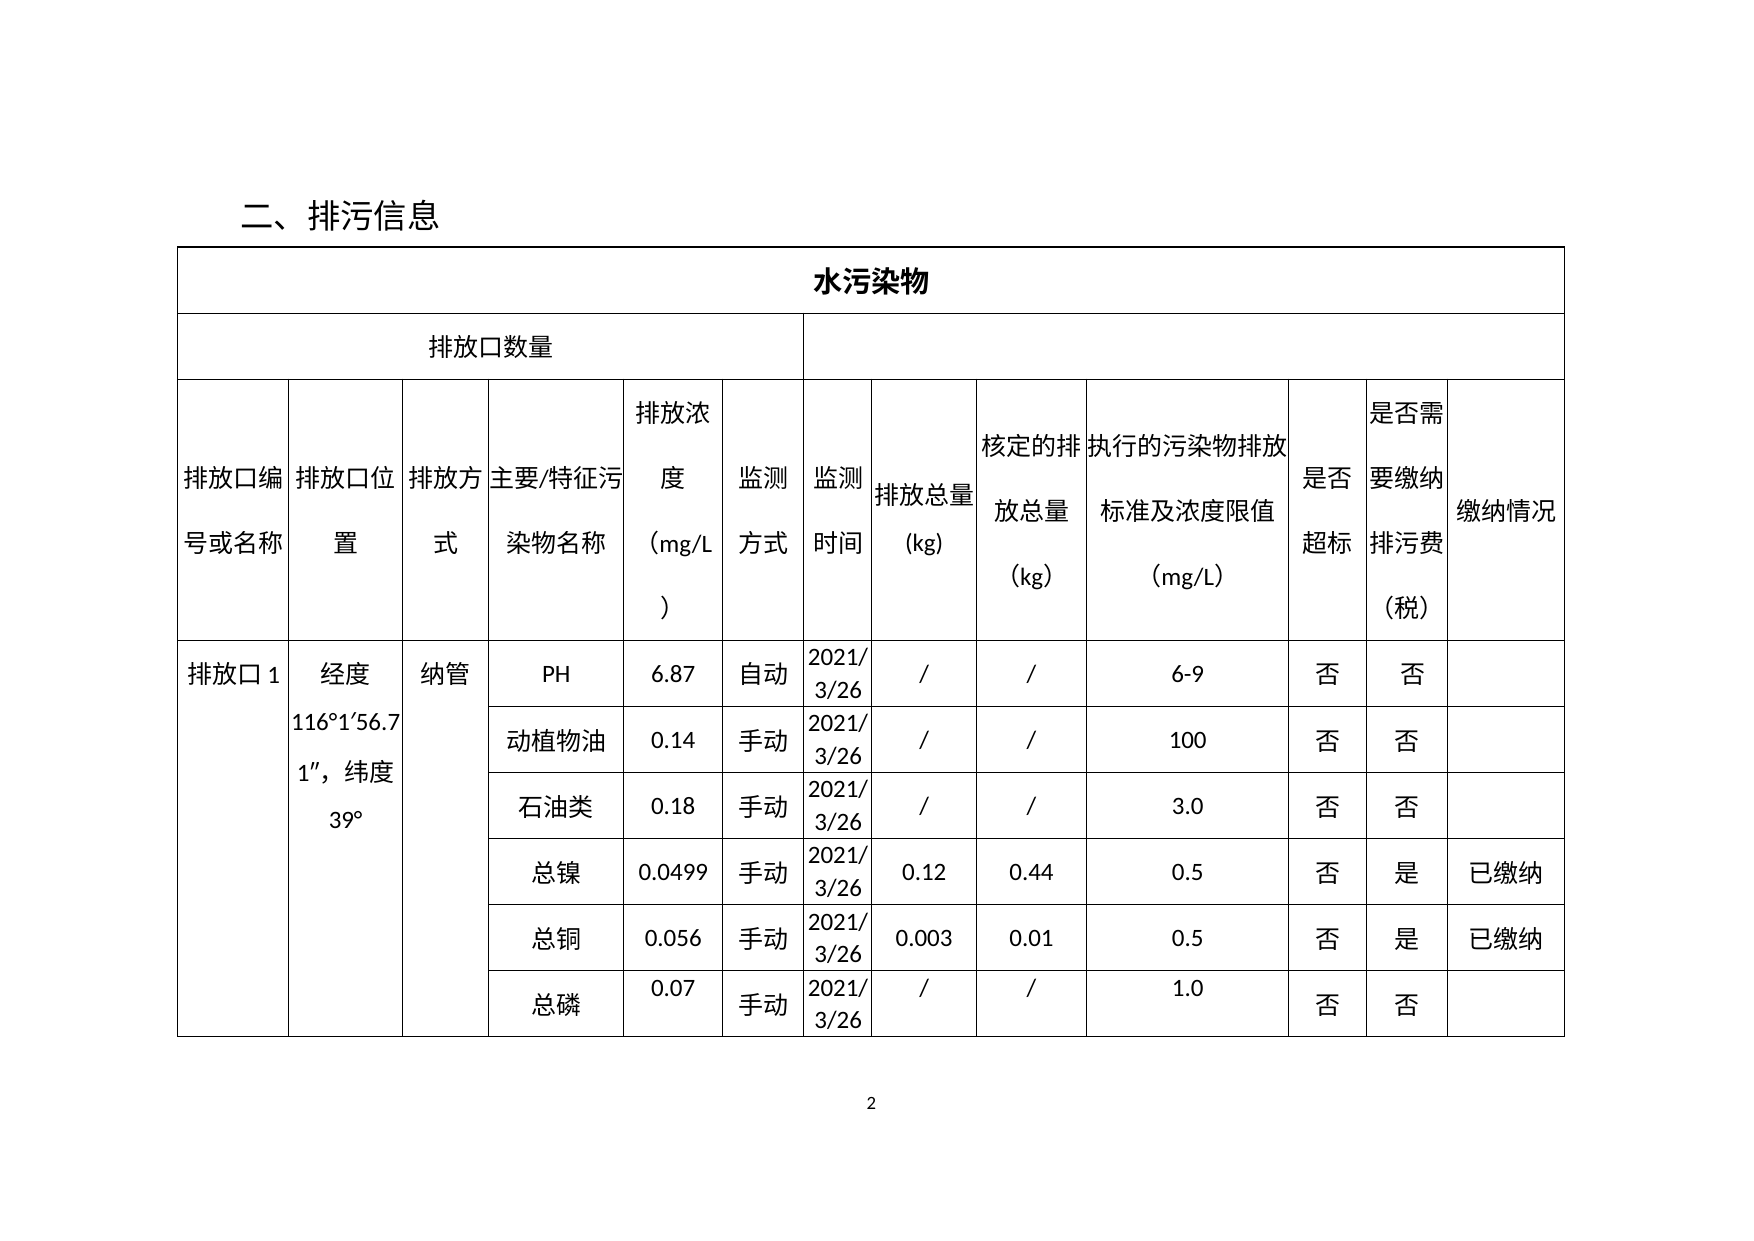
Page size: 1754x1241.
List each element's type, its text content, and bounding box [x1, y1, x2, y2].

table_cell / [977, 971, 1086, 1036]
table_cell 是否需要缴纳排污费（税） [1367, 380, 1447, 639]
table_cell 1.0 [1087, 971, 1288, 1036]
table_cell 否 [1289, 773, 1366, 838]
table_cell 3.0 [1087, 773, 1288, 838]
table_cell 否 [1367, 971, 1447, 1036]
table_cell 否 [1289, 707, 1366, 772]
table_cell [1448, 971, 1564, 1036]
table_cell 6-9 [1087, 641, 1288, 706]
table_cell 监测 方式 [723, 380, 803, 639]
table_cell 手动 [723, 839, 803, 904]
table_cell [1448, 773, 1564, 838]
table_cell 排放口位置 [289, 380, 402, 639]
table_cell [1448, 707, 1564, 772]
table_cell 已缴纳 [1448, 839, 1564, 904]
table_cell 监测 时间 [804, 380, 871, 639]
table_cell 排放口1 [178, 641, 288, 1036]
table_cell / [872, 971, 976, 1036]
table_cell 否 [1289, 905, 1366, 970]
table_cell 2021/3/26 [804, 641, 871, 706]
table_cell 0.18 [624, 773, 722, 838]
table_cell / [977, 707, 1086, 772]
table_cell 100 [1087, 707, 1288, 772]
table_cell 2021/3/26 [804, 839, 871, 904]
table_cell 总磷 [489, 971, 623, 1036]
table_cell 动植物油 [489, 707, 623, 772]
table_cell / [872, 641, 976, 706]
table_cell 总镍 [489, 839, 623, 904]
table_cell 0.07 [624, 971, 722, 1036]
table_cell 排放口数量 [178, 314, 803, 378]
table_cell / [977, 773, 1086, 838]
table_cell 否 [1367, 707, 1447, 772]
table_cell 0.5 [1087, 905, 1288, 970]
table_cell 手动 [723, 707, 803, 772]
table_cell / [872, 773, 976, 838]
table_cell 是否 超标 [1289, 380, 1366, 639]
table_cell 总铜 [489, 905, 623, 970]
table_cell 0.12 [872, 839, 976, 904]
table_cell 0.0499 [624, 839, 722, 904]
table_cell 2021/3/26 [804, 971, 871, 1036]
table_cell 排放浓度（mg/L ） [624, 380, 722, 639]
table_cell 经度116°1′56.71″，纬度39° [289, 641, 402, 1036]
table_cell [1448, 641, 1564, 706]
table_cell 0.01 [977, 905, 1086, 970]
table_cell 核定的排放总量（kg） [977, 380, 1086, 639]
table_cell 否 [1367, 773, 1447, 838]
table_cell 石油类 [489, 773, 623, 838]
table_cell 2021/3/26 [804, 773, 871, 838]
table_cell 纳管 [403, 641, 488, 1036]
table_cell 0.44 [977, 839, 1086, 904]
table_cell 否 [1289, 839, 1366, 904]
table_cell 0.14 [624, 707, 722, 772]
table_cell 缴纳情况 [1448, 380, 1564, 639]
table_cell 手动 [723, 905, 803, 970]
table_header 水污染物 [178, 248, 1564, 312]
table_cell 排放总量 (kg) [872, 380, 976, 639]
table_cell 排放口编号或名称 [178, 380, 288, 639]
table_cell 6.87 [624, 641, 722, 706]
table_cell 是 [1367, 839, 1447, 904]
table_cell 已缴纳 [1448, 905, 1564, 970]
table_cell 主要/特征污染物名称 [489, 380, 623, 639]
table_cell / [977, 641, 1086, 706]
table_cell 排放方式 [403, 380, 488, 639]
table_cell 否 [1289, 641, 1366, 706]
text 二、排污信息 [207, 181, 1535, 246]
table_cell 执行的污染物排放标准及浓度限值（mg/L） [1087, 380, 1288, 639]
table_cell / [872, 707, 976, 772]
table_cell 手动 [723, 971, 803, 1036]
table_cell 是 [1367, 905, 1447, 970]
table_cell 否 [1289, 971, 1366, 1036]
table_cell PH [489, 641, 623, 706]
table_cell 手动 [723, 773, 803, 838]
table_cell 0.5 [1087, 839, 1288, 904]
table_cell 2021/3/26 [804, 707, 871, 772]
table_cell [804, 314, 1564, 378]
table_cell 2021/3/26 [804, 905, 871, 970]
table_cell 否 [1367, 641, 1447, 706]
table_cell 0.056 [624, 905, 722, 970]
table_cell 自动 [723, 641, 803, 706]
table_cell 0.003 [872, 905, 976, 970]
